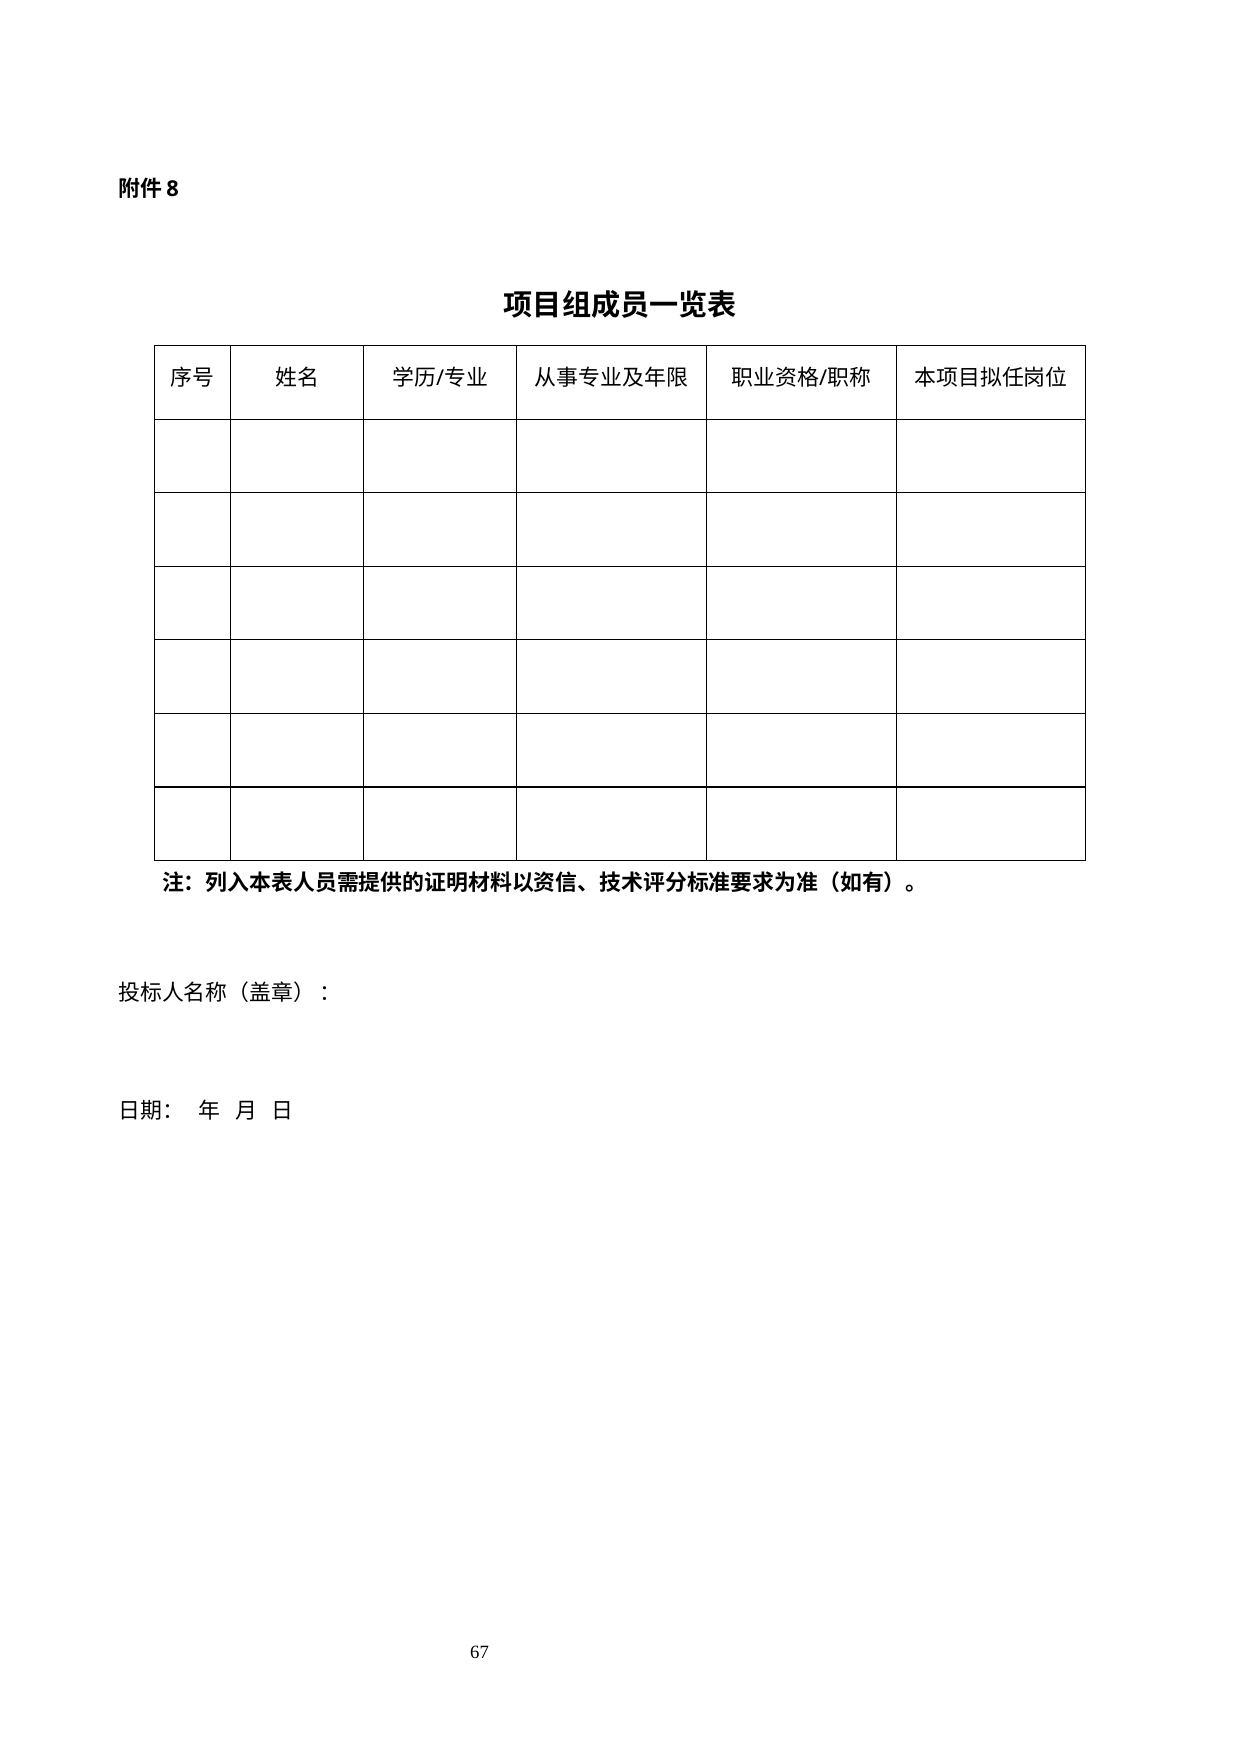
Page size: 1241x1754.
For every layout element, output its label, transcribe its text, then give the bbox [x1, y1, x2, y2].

table_cell [155, 493, 230, 566]
table_cell [897, 640, 1085, 713]
table_cell [155, 567, 230, 639]
table_cell [897, 714, 1085, 786]
table_cell [517, 640, 706, 713]
table_cell [231, 420, 363, 492]
table_cell [707, 640, 896, 713]
table_cell [707, 714, 896, 786]
table_cell [897, 493, 1085, 566]
text 投标人名称（盖章） ： [118, 971, 1122, 1010]
table_header 学历/专业 [364, 346, 516, 419]
table_cell [364, 567, 516, 639]
table_cell [517, 493, 706, 566]
table_cell [231, 493, 363, 566]
text 注：列入本表人员需提供的证明材料以资信、技术评分标准要求为准（如有）。 [118, 861, 1122, 901]
table_cell [231, 714, 363, 786]
table_cell [707, 493, 896, 566]
text 附件8 [118, 167, 1122, 206]
table_cell [364, 788, 516, 860]
table_cell [517, 714, 706, 786]
table_cell [364, 714, 516, 786]
table_header 序号 [155, 346, 230, 419]
table_cell [155, 640, 230, 713]
table_cell [517, 788, 706, 860]
table_header 本项目拟任岗位 [897, 346, 1085, 419]
table_cell [364, 420, 516, 492]
table_cell [231, 640, 363, 713]
table_cell [155, 714, 230, 786]
table_header 姓名 [231, 346, 363, 419]
table_cell [155, 788, 230, 860]
table_header 职业资格/职称 [707, 346, 896, 419]
table_cell [364, 493, 516, 566]
table_cell [707, 420, 896, 492]
table_cell [155, 420, 230, 492]
text 项目组成员一览表 [118, 282, 1122, 324]
table_cell [231, 567, 363, 639]
table_cell [517, 420, 706, 492]
table_header 从事专业及年限 [517, 346, 706, 419]
text 日期： 年 月 日 [118, 1089, 1122, 1129]
table_cell [707, 788, 896, 860]
table_cell [231, 788, 363, 860]
table_cell [364, 640, 516, 713]
table_cell [707, 567, 896, 639]
table_cell [897, 420, 1085, 492]
table_cell [517, 567, 706, 639]
table_cell [897, 567, 1085, 639]
table_cell [897, 788, 1085, 860]
